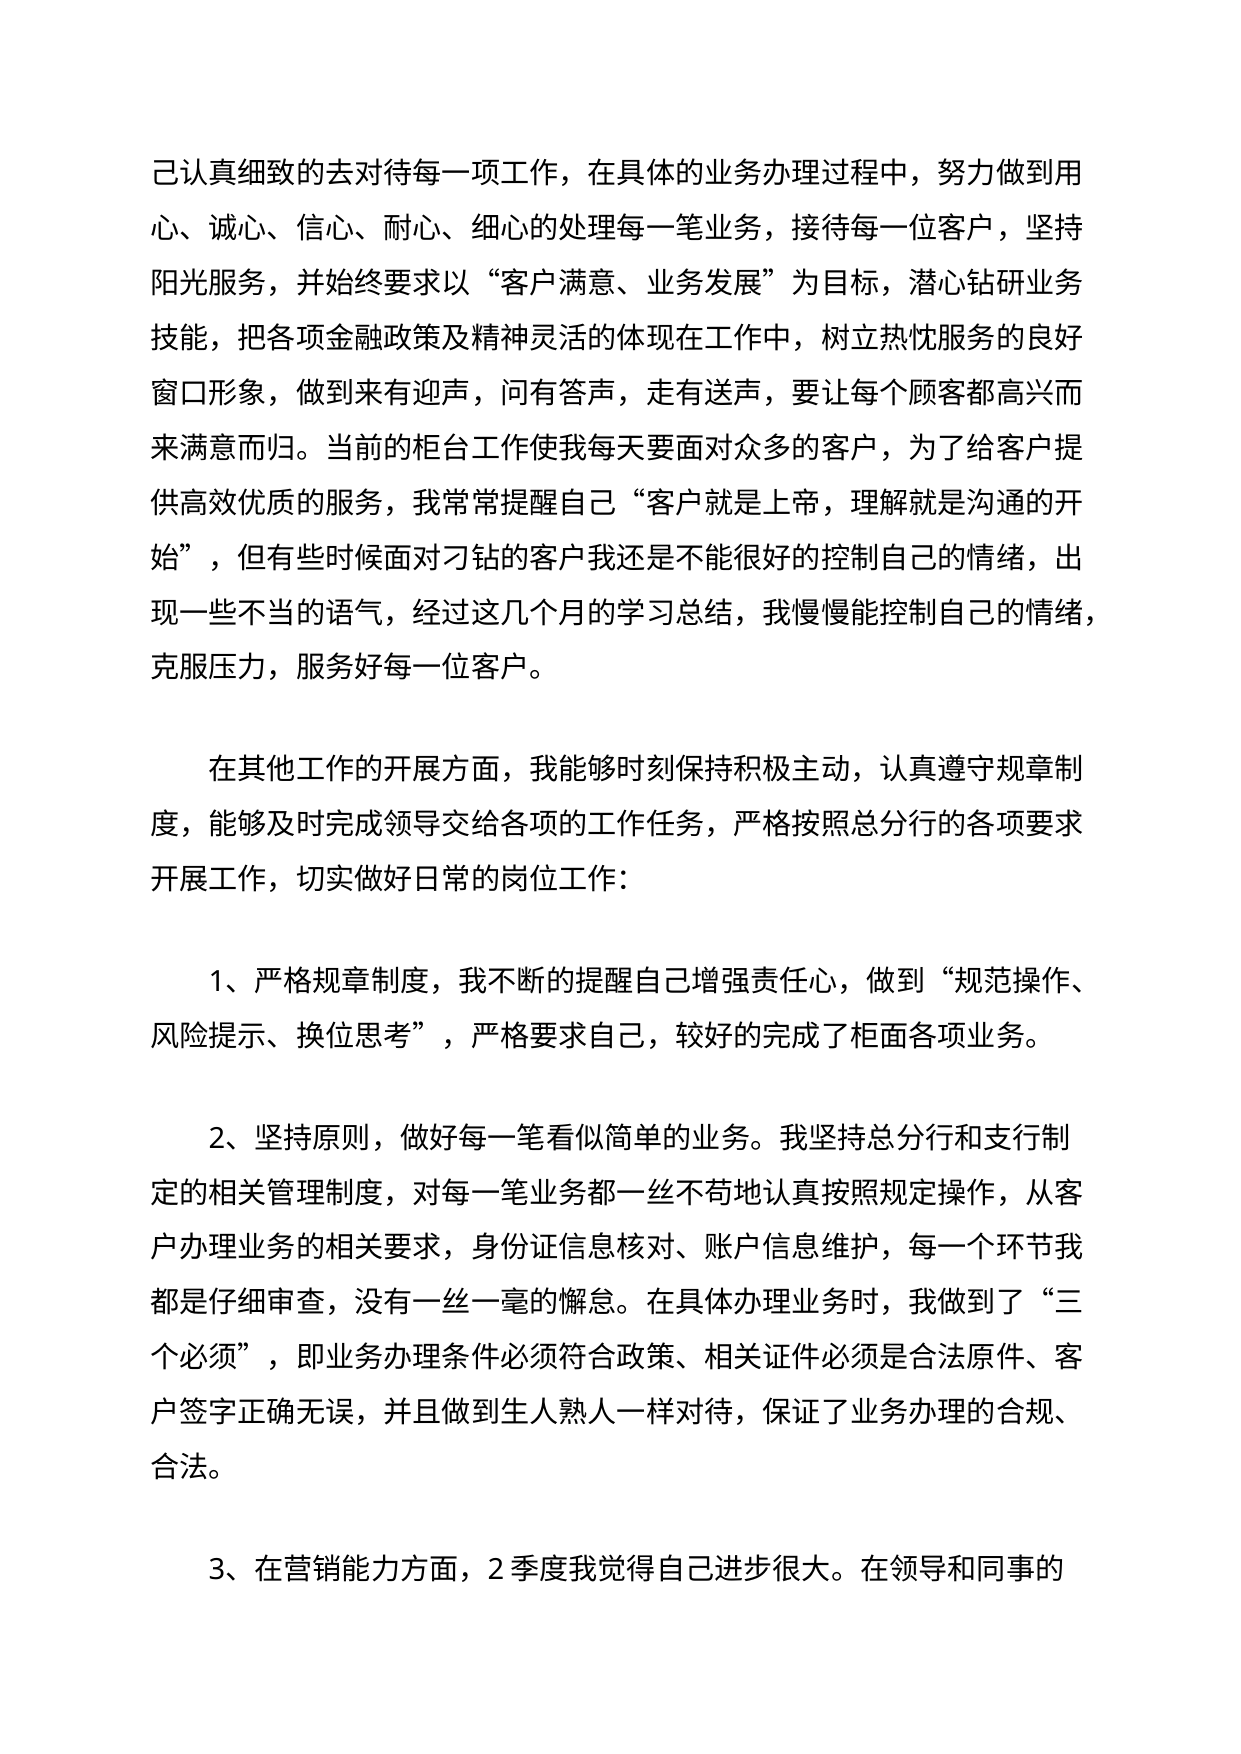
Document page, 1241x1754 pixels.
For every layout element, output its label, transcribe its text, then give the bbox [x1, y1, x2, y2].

text 在其他工作的开展方面，我能够时刻保持积极主动，认真遵守规章制度，能够及时完成领导交给各项的工作任务，严格按照总分行的各项要求开展工作，切实做好日常的岗位工作： [150, 746, 1090, 898]
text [150, 1545, 1090, 1588]
text 2、坚持原则，做好每一笔看似简单的业务。我坚持总分行和支行制定的相关管理制度，对每一笔业务都一丝不苟地认真按照规定操作，从客户办理业务的相关要求，身份证信息核对、账户信息维护，每一个环节我都是仔细审查，没有一丝一毫的懈怠。在具体办理业务时，我做到了“三个必须”，即业务办理条件必须符合政策、相关证件必须是合法原件、客户签字正确无误，并且做到生人熟人一样对待，保证了业务办理的合规、合法。 [150, 1114, 1090, 1486]
text 1、严格规章制度，我不断的提醒自己增强责任心，做到“规范操作、风险提示、换位思考”，严格要求自己，较好的完成了柜面各项业务。 [150, 957, 1090, 1055]
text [150, 150, 1090, 686]
